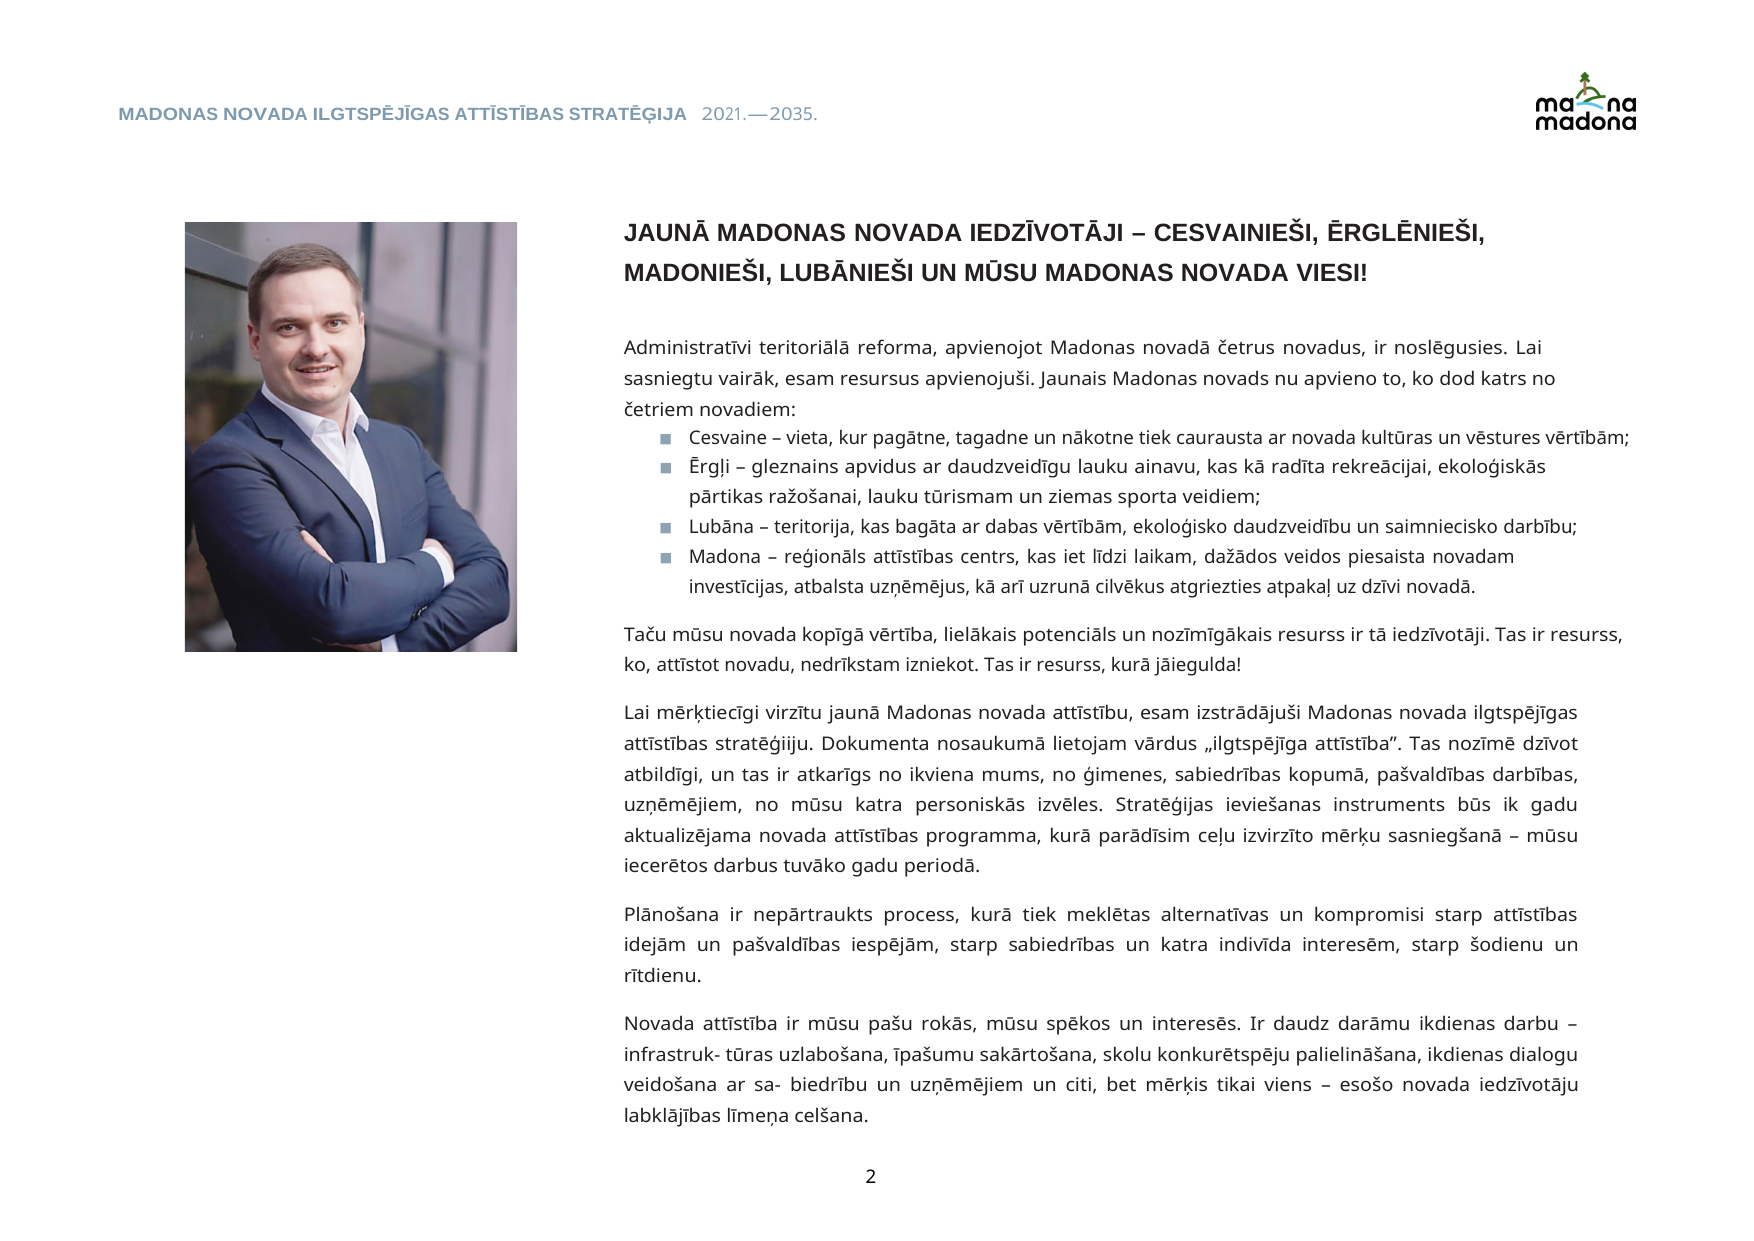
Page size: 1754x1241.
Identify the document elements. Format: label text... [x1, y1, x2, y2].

text Administratīvi teritoriālā reforma, apvienojot Madonas novadā četrus novadus, ir noslēgusies. Lai sasniegtu vairāk, esam resursus apvienojuši. Jaunais Madonas novads nu apvieno to, ko dod katrs no četriem novadiem: [623, 334, 1628, 421]
picture [184, 222, 518, 652]
text Plānošana ir nepārtraukts process, kurā tiek meklētas alternatīvas un kompromisi starp attīstības idejām un pašvaldības iespējām, starp sabiedrības un katra indivīda interesēm, starp šodienu un rītdienu. [623, 901, 1579, 988]
text Lai mērķtiecīgi virzītu jaunā Madonas novada attīstību, esam izstrādājuši Madonas novada ilgtspējīgas attīstības stratēģiiju. Dokumenta nosaukumā lietojam vārdus „ilgtspējīga attīstība”. Tas nozīmē dzīvot atbildīgi, un tas ir atkarīgs no ikviena mums, no ģimenes, sabiedrības kopumā, pašvaldības darbības, uzņēmējiem, no mūsu katra personiskās izvēles. Stratēģijas ieviešanas instruments būs ik gadu aktualizējama novada attīstības programma, kurā parādīsim ceļu izvirzīto mērķu sasniegšanā – mūsu iecerētos darbus tuvāko gadu periodā. [623, 700, 1579, 878]
text Taču mūsu novada kopīgā vērtība, lielākais potenciāls un nozīmīgākais resurss ir tā iedzīvotāji. Tas ir resurss, ko, attīstot novadu, nedrīkstam izniekot. Tas ir resurss, kurā jāiegulda! [623, 621, 1628, 677]
subtitle JAUNĀ MADONAS NOVADA IEDZĪVOTĀJI – CESVAINIEŠI, ĒRGLĒNIEŠI, MADONIEŠI, LUBĀNIEŠI UN MŪSU MADONAS NOVADA VIESI! [623, 218, 1628, 287]
text Novada attīstība ir mūsu pašu rokās, mūsu spēkos un interesēs. Ir daudz darāmu ikdienas darbu – infrastruk- tūras uzlabošana, īpašumu sakārtošana, skolu konkurētspēju palielināšana, ikdienas dialogu veidošana ar sa- biedrību un uzņēmējiem un citi, bet mērķis tikai viens – esošo novada iedzīvotāju labklājības līmeņa celšana. [623, 1010, 1579, 1128]
list Cesvaine – vieta, kur pagātne, tagadne un nākotne tiek caurausta ar novada kultūras un vēstures vērtībām; [659, 426, 1679, 449]
list Madona – reģionāls attīstības centrs, kas iet līdzi laikam, dažādos veidos piesaista novadam investīcijas, atbalsta uzņēmējus, kā arī uzrunā cilvēkus atgriezties atpakaļ uz dzīvi novadā. [659, 543, 1578, 598]
list Lubāna – teritorija, kas bagāta ar dabas vērtībām, ekoloģisko daudzveidību un saimniecisko darbību; [659, 513, 1679, 539]
list Ērgļi – gleznains apvidus ar daudzveidīgu lauku ainavu, kas kā radīta rekreācijai, ekoloģiskās pārtikas ražošanai, lauku tūrismam un ziemas sporta veidiem; [659, 453, 1578, 509]
picture [1536, 72, 1636, 130]
